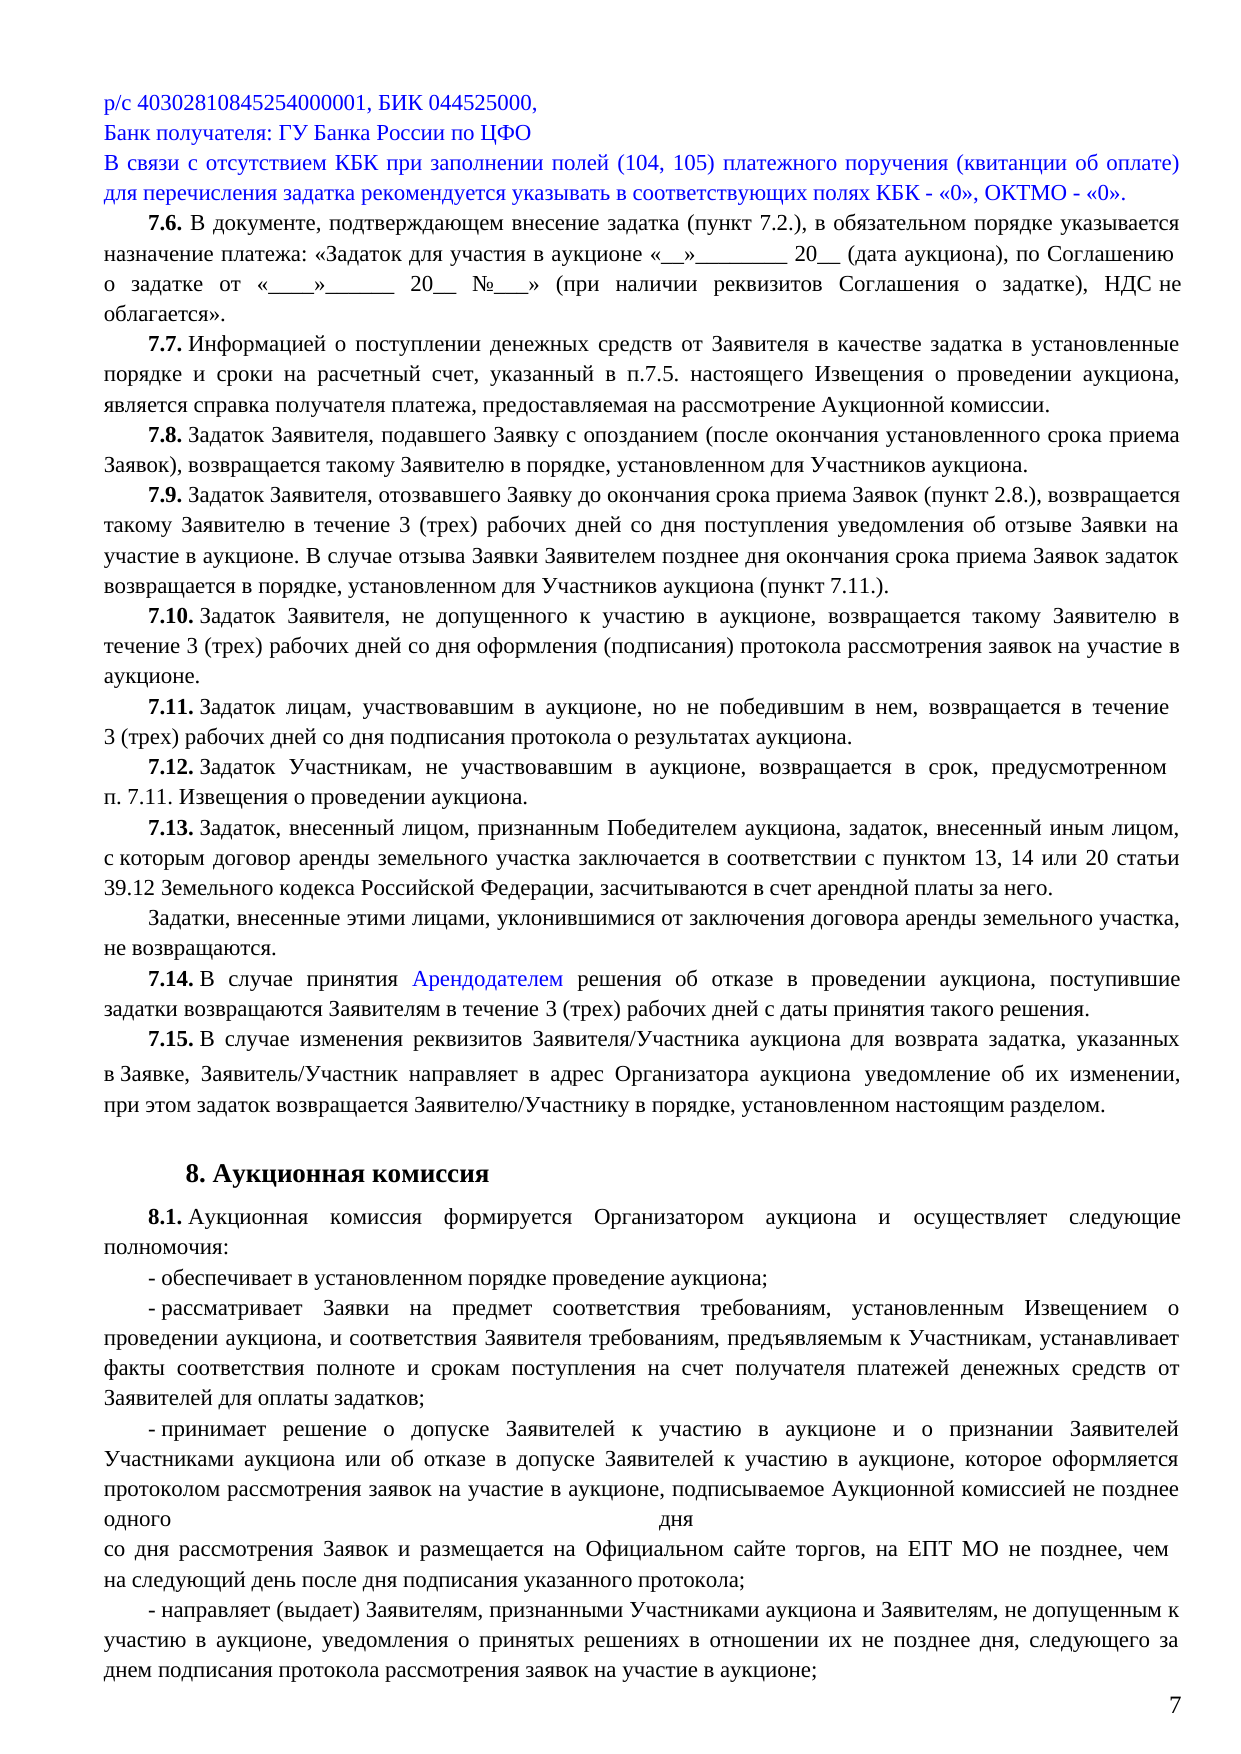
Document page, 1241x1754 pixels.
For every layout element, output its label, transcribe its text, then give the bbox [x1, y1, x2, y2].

text 8.1. Аукционная комиссия формируется Организатором аукциона и осуществляет следующие полномочия: [103, 1203, 1181, 1260]
text В связи с отсутствием КБК при заполнении полей (104, 105) платежного поручения (квитанции об оплате) для перечисления задатка рекомендуется указывать в соответствующих полях КБК - «0», ОКТМО - «0». [103, 149, 1181, 206]
text 7.9. Задаток Заявителя, отозвавшего Заявку до окончания срока приема Заявок (пункт 2.8.), возвращается такому Заявителю в течение 3 (трех) рабочих дней со дня поступления уведомления об отзыве Заявки на участие в аукционе. В случае отзыва Заявки Заявителем позднее дня окончания срока приема Заявок задаток возвращается в порядке, установленном для Участников аукциона (пункт 7.11.). [103, 481, 1181, 598]
text 7.6. В документе, подтверждающем внесение задатка (пункт 7.2.), в обязательном порядке указывается назначение платежа: «Задаток для участия в аукционе «__»________ 20__ (дата аукциона), по Соглашению о задатке от «____»______ 20__ №___» (при наличии реквизитов Соглашения о задатке), НДС не облагается». [103, 209, 1181, 326]
text 7.7. Информацией о поступлении денежных средств от Заявителя в качестве задатка в установленные порядке и сроки на расчетный счет, указанный в п.7.5. настоящего Извещения о проведении аукциона, является справка получателя платежа, предоставляемая на рассмотрение Аукционной комиссии. [103, 330, 1181, 417]
text 7.14. В случае принятия Арендодателем решения об отказе в проведении аукциона, поступившие задатки возвращаются Заявителям в течение 3 (трех) рабочих дней с даты принятия такого решения. [103, 965, 1181, 1021]
text 7.11. Задаток лицам, участвовавшим в аукционе, но не победившим в нем, возвращается в течение 3 (трех) рабочих дней со дня подписания протокола о результатах аукциона. [103, 693, 1181, 749]
text 7.15. В случае изменения реквизитов Заявителя/Участника аукциона для возврата задатка, указанных в Заявке, Заявитель/Участник направляет в адрес Организатора аукциона уведомление об их изменении, при этом задаток возвращается Заявителю/Участнику в порядке, установленном настоящим разделом. [103, 1025, 1181, 1117]
text - обеспечивает в установленном порядке проведение аукциона; [103, 1263, 1181, 1290]
text 7.13. Задаток, внесенный лицом, признанным Победителем аукциона, задаток, внесенный иным лицом, с которым договор аренды земельного участка заключается в соответствии с пунктом 13, 14 или 20 статьи 39.12 Земельного кодекса Российской Федерации, засчитываются в счет арендной платы за него. [103, 814, 1181, 900]
subtitle 8. Аукционная комиссия [185, 1157, 1181, 1188]
text - рассматривает Заявки на предмет соответствия требованиям, установленным Извещением о проведении аукциона, и соответствия Заявителя требованиям, предъявляемым к Участникам, устанавливает факты соответствия полноте и срокам поступления на счет получателя платежей денежных средств от Заявителей для оплаты задатков; [103, 1294, 1181, 1411]
text - направляет (выдает) Заявителям, признанными Участниками аукциона и Заявителям, не допущенным к участию в аукционе, уведомления о принятых решениях в отношении их не позднее дня, следующего за днем подписания протокола рассмотрения заявок на участие в аукционе; [103, 1596, 1181, 1683]
text р/с 40302810845254000001, БИК 044525000, [103, 89, 1181, 115]
text 7.12. Задаток Участникам, не участвовавшим в аукционе, возвращается в срок, предусмотренном п. 7.11. Извещения о проведении аукциона. [103, 753, 1181, 810]
text 7.10. Задаток Заявителя, не допущенного к участию в аукционе, возвращается такому Заявителю в течение 3 (трех) рабочих дней со дня оформления (подписания) протокола рассмотрения заявок на участие в аукционе. [103, 602, 1181, 689]
text 7.8. Задаток Заявителя, подавшего Заявку с опозданием (после окончания установленного срока приема Заявок), возвращается такому Заявителю в порядке, установленном для Участников аукциона. [103, 421, 1181, 477]
text Задатки, внесенные этими лицами, уклонившимися от заключения договора аренды земельного участка, не возвращаются. [103, 904, 1181, 961]
text Банк получателя: ГУ Банка России по ЦФО [103, 119, 1181, 145]
text - принимает решение о допуске Заявителей к участию в аукционе и о признании Заявителей Участниками аукциона или об отказе в допуске Заявителей к участию в аукционе, которое оформляется протоколом рассмотрения заявок на участие в аукционе, подписываемое Аукционной комиссией не позднее одного дня со дня рассмотрения Заявок и размещается на Официальном сайте торгов, на ЕПТ МО не позднее, чем на следующий день после дня подписания указанного протокола; [103, 1414, 1181, 1592]
